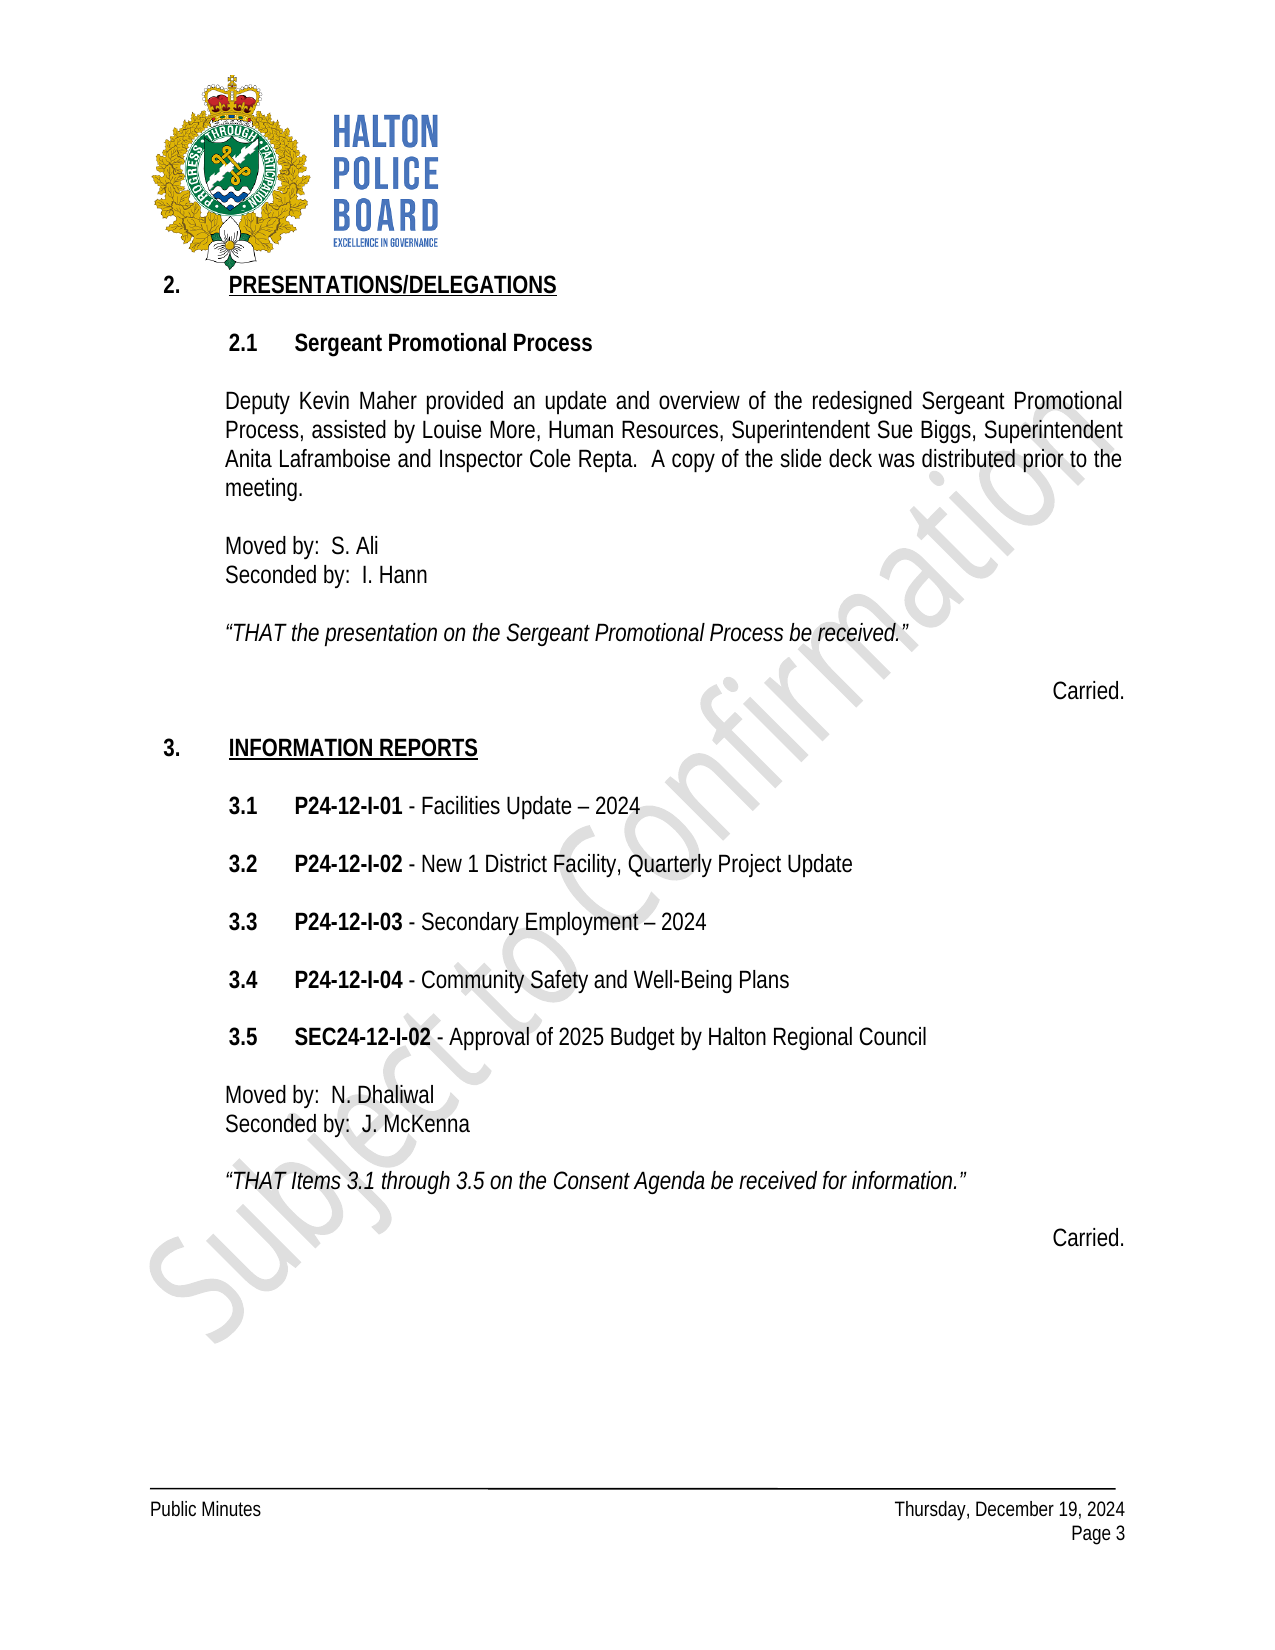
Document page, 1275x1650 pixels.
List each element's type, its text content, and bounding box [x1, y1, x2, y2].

table_header 3.2 [218, 849, 283, 878]
text Moved by: S. Ali [225, 531, 1125, 559]
text Deputy Kevin Maher provided an update and overview of the redesigned Sergeant Promotional Process, assisted by Louise More, Human Resources, Superintendent Sue Biggs, Superintendent Anita Laframboise and Inspector Cole Repta. A copy of the slide deck was distributed prior to the meeting. [225, 386, 1125, 502]
table_header 3. [152, 733, 217, 762]
table_header P24-12-I-03 - Secondary Employment – 2024 [283, 907, 1136, 936]
text “THAT Items 3.1 through 3.5 on the Consent Agenda be received for information.” [225, 1166, 1125, 1195]
table_header PRESENTATIONS/DELEGATIONS [218, 270, 1136, 299]
table_header INFORMATION REPORTS [218, 733, 1136, 762]
text Carried. [225, 675, 1125, 704]
table_header SEC24-12-I-02 - Approval of 2025 Budget by Halton Regional Council [283, 1023, 1136, 1052]
table_header P24-12-I-01 - Facilities Update – 2024 [283, 791, 1136, 820]
table_header P24-12-I-02 - New 1 District Facility, Quarterly Project Update [283, 849, 1136, 878]
table_header P24-12-I-04 - Community Safety and Well-Being Plans [283, 965, 1136, 994]
picture [150, 75, 439, 270]
text “THAT the presentation on the Sergeant Promotional Process be received.” [225, 617, 1125, 646]
text Seconded by: I. Hann [225, 559, 1125, 588]
table_header 3.3 [218, 907, 283, 936]
text Carried. [150, 1223, 1125, 1252]
table_header 3.5 [218, 1023, 283, 1052]
table_header 3.1 [218, 791, 283, 820]
table_header Sergeant Promotional Process [283, 328, 1136, 357]
table_header 2. [152, 270, 217, 299]
table_header 3.4 [218, 965, 283, 994]
text Seconded by: J. McKenna [150, 1109, 1125, 1137]
text Moved by: N. Dhaliwal [150, 1080, 1125, 1109]
table_header 2.1 [218, 328, 283, 357]
